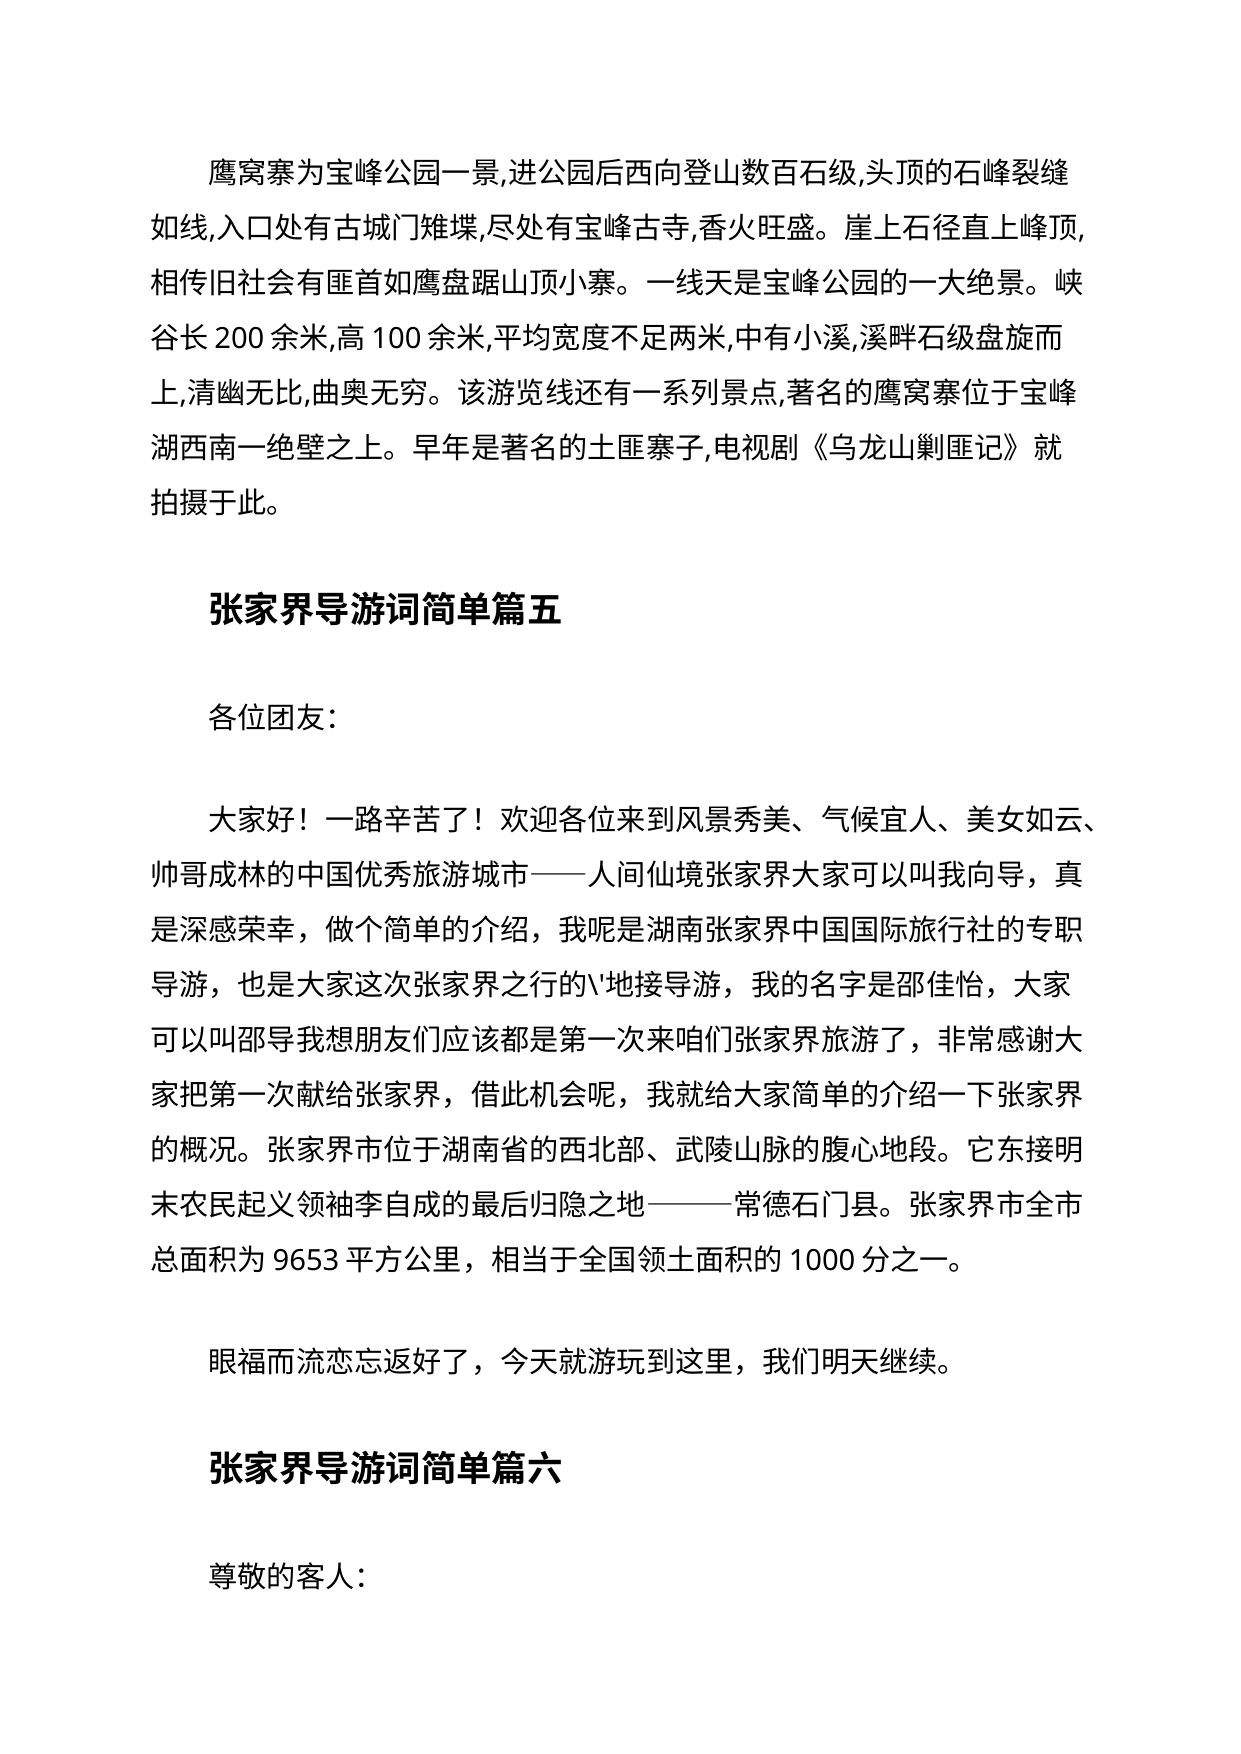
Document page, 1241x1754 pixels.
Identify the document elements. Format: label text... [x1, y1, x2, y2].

text 尊敬的客人： [150, 1553, 1090, 1596]
text 大家好！一路辛苦了！欢迎各位来到风景秀美、气候宜人、美女如云、帅哥成林的中国优秀旅游城市——人间仙境张家界大家可以叫我向导，真是深感荣幸，做个简单的介绍，我呢是湖南张家界中国国际旅行社的专职导游，也是大家这次张家界之行的\'地接导游，我的名字是邵佳怡，大家可以叫邵导我想朋友们应该都是第一次来咱们张家界旅游了，非常感谢大家把第一次献给张家界，借此机会呢，我就给大家简单的介绍一下张家界的概况。张家界市位于湖南省的西北部、武陵山脉的腹心地段。它东接明末农民起义领袖李自成的最后归隐之地———常德石门县。张家界市全市总面积为9653平方公里，相当于全国领土面积的1000分之一。 [150, 797, 1090, 1278]
text 张家界导游词简单篇六 [150, 1440, 1090, 1491]
text 各位团友： [150, 695, 1090, 737]
text 张家界导游词简单篇五 [150, 582, 1090, 633]
text 鹰窝寨为宝峰公园一景,进公园后西向登山数百石级,头顶的石峰裂缝如线,入口处有古城门雉堞,尽处有宝峰古寺,香火旺盛。崖上石径直上峰顶,相传旧社会有匪首如鹰盘踞山顶小寨。一线天是宝峰公园的一大绝景。峡谷长200余米,高100余米,平均宽度不足两米,中有小溪,溪畔石级盘旋而上,清幽无比,曲奥无穷。该游览线还有一系列景点,著名的鹰窝寨位于宝峰湖西南一绝壁之上。早年是著名的土匪寨子,电视剧《乌龙山剿匪记》就拍摄于此。 [150, 150, 1090, 522]
text 眼福而流恋忘返好了，今天就游玩到这里，我们明天继续。 [150, 1338, 1090, 1380]
